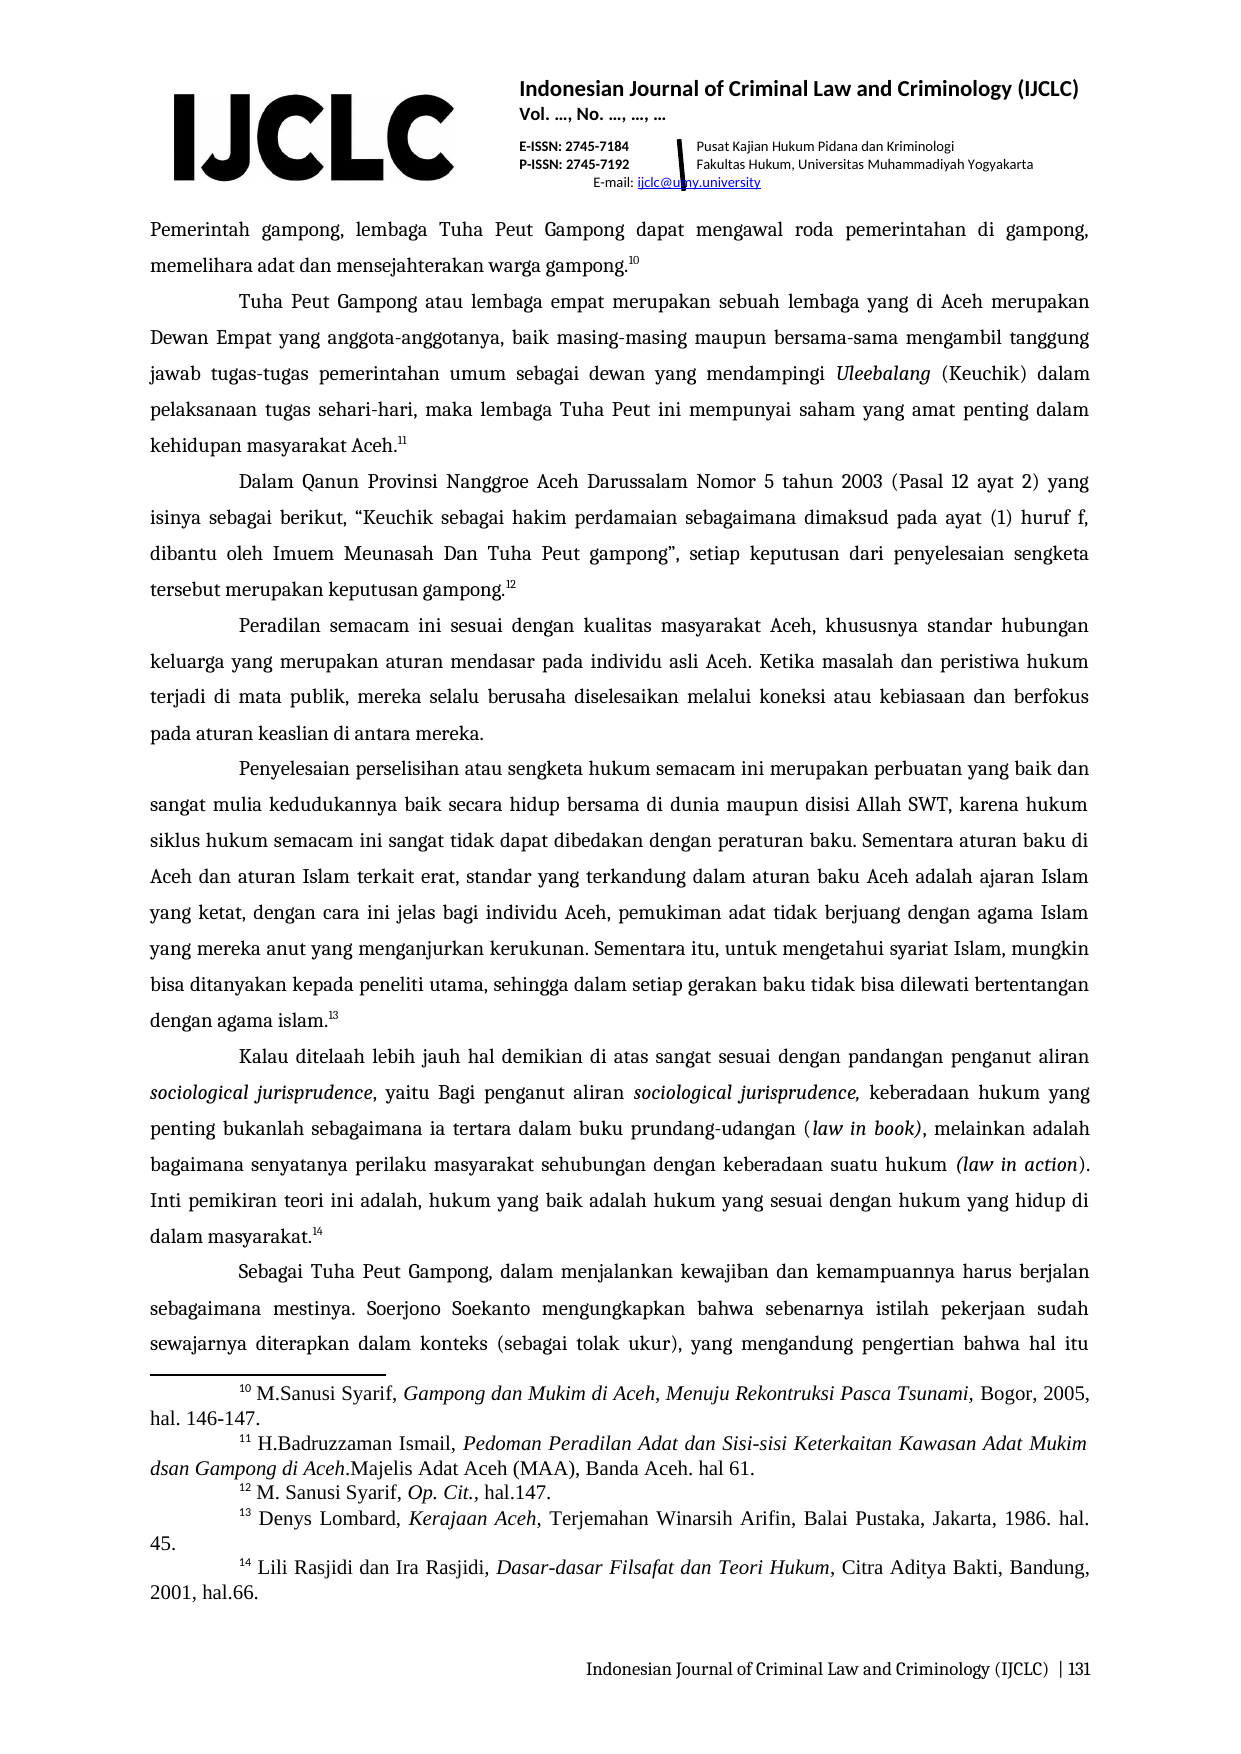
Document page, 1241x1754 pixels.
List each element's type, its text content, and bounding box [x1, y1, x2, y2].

picture [173, 94, 455, 183]
text Peradilan semacam ini sesuai dengan kualitas masyarakat Aceh, khususnya standar hubungan keluarga yang merupakan aturan mendasar pada individu asli Aceh. Ketika masalah dan peristiwa hukum terjadi di mata publik, mereka selalu berusaha diselesaikan melalui koneksi atau kebiasaan dan berfokus pada aturan keaslian di antara mereka. [150, 613, 1090, 745]
text Tuha Peut Gampong atau lembaga empat merupakan sebuah lembaga yang di Aceh merupakan Dewan Empat yang anggota-anggotanya, baik masing-masing maupun bersama-sama mengambil tanggung jawab tugas-tugas pemerintahan umum sebagai dewan yang mendampingi Uleebalang (Keuchik) dalam pelaksanaan tugas sehari-hari, maka lembaga Tuha Peut ini mempunyai saham yang amat penting dalam kehidupan masyarakat Aceh. [150, 290, 1090, 458]
text Penyelesaian perselisihan atau sengketa hukum semacam ini merupakan perbuatan yang baik dan sangat mulia kedudukannya baik secara hidup bersama di dunia maupun disisi Allah SWT, karena hukum siklus hukum semacam ini sangat tidak dapat dibedakan dengan peraturan baku. Sementara aturan baku di Aceh dan aturan Islam terkait erat, standar yang terkandung dalam aturan baku Aceh adalah ajaran Islam yang ketat, dengan cara ini jelas bagi individu Aceh, pemukiman adat tidak berjuang dengan agama Islam yang mereka anut yang menganjurkan kerukunan. Sementara itu, untuk mengetahui syariat Islam, mungkin bisa ditanyakan kepada peneliti utama, sehingga dalam setiap gerakan baku tidak bisa dilewati bertentangan dengan agama islam. [150, 757, 1090, 1033]
text Kalau ditelaah lebih jauh hal demikian di atas sangat sesuai dengan pandangan penganut aliran sociological jurisprudence, yaitu Bagi penganut aliran sociological jurisprudence, keberadaan hukum yang penting bukanlah sebagaimana ia tertara dalam buku prundang-udangan (law in book), melainkan adalah bagaimana senyatanya perilaku masyarakat sehubungan dengan keberadaan suatu hukum (law in action). Inti pemikiran teori ini adalah, hukum yang baik adalah hukum yang sesuai dengan hukum yang hidup di dalam masyarakat. [150, 1044, 1090, 1248]
text Dalam Qanun Provinsi Nanggroe Aceh Darussalam Nomor 5 tahun 2003 (Pasal 12 ayat 2) yang isinya sebagai berikut, “Keuchik sebagai hakim perdamaian sebagaimana dimaksud pada ayat (1) huruf f, dibantu oleh Imuem Meunasah Dan Tuha Peut gampong”, setiap keputusan dari penyelesaian sengketa tersebut merupakan keputusan gampong. [150, 469, 1090, 601]
